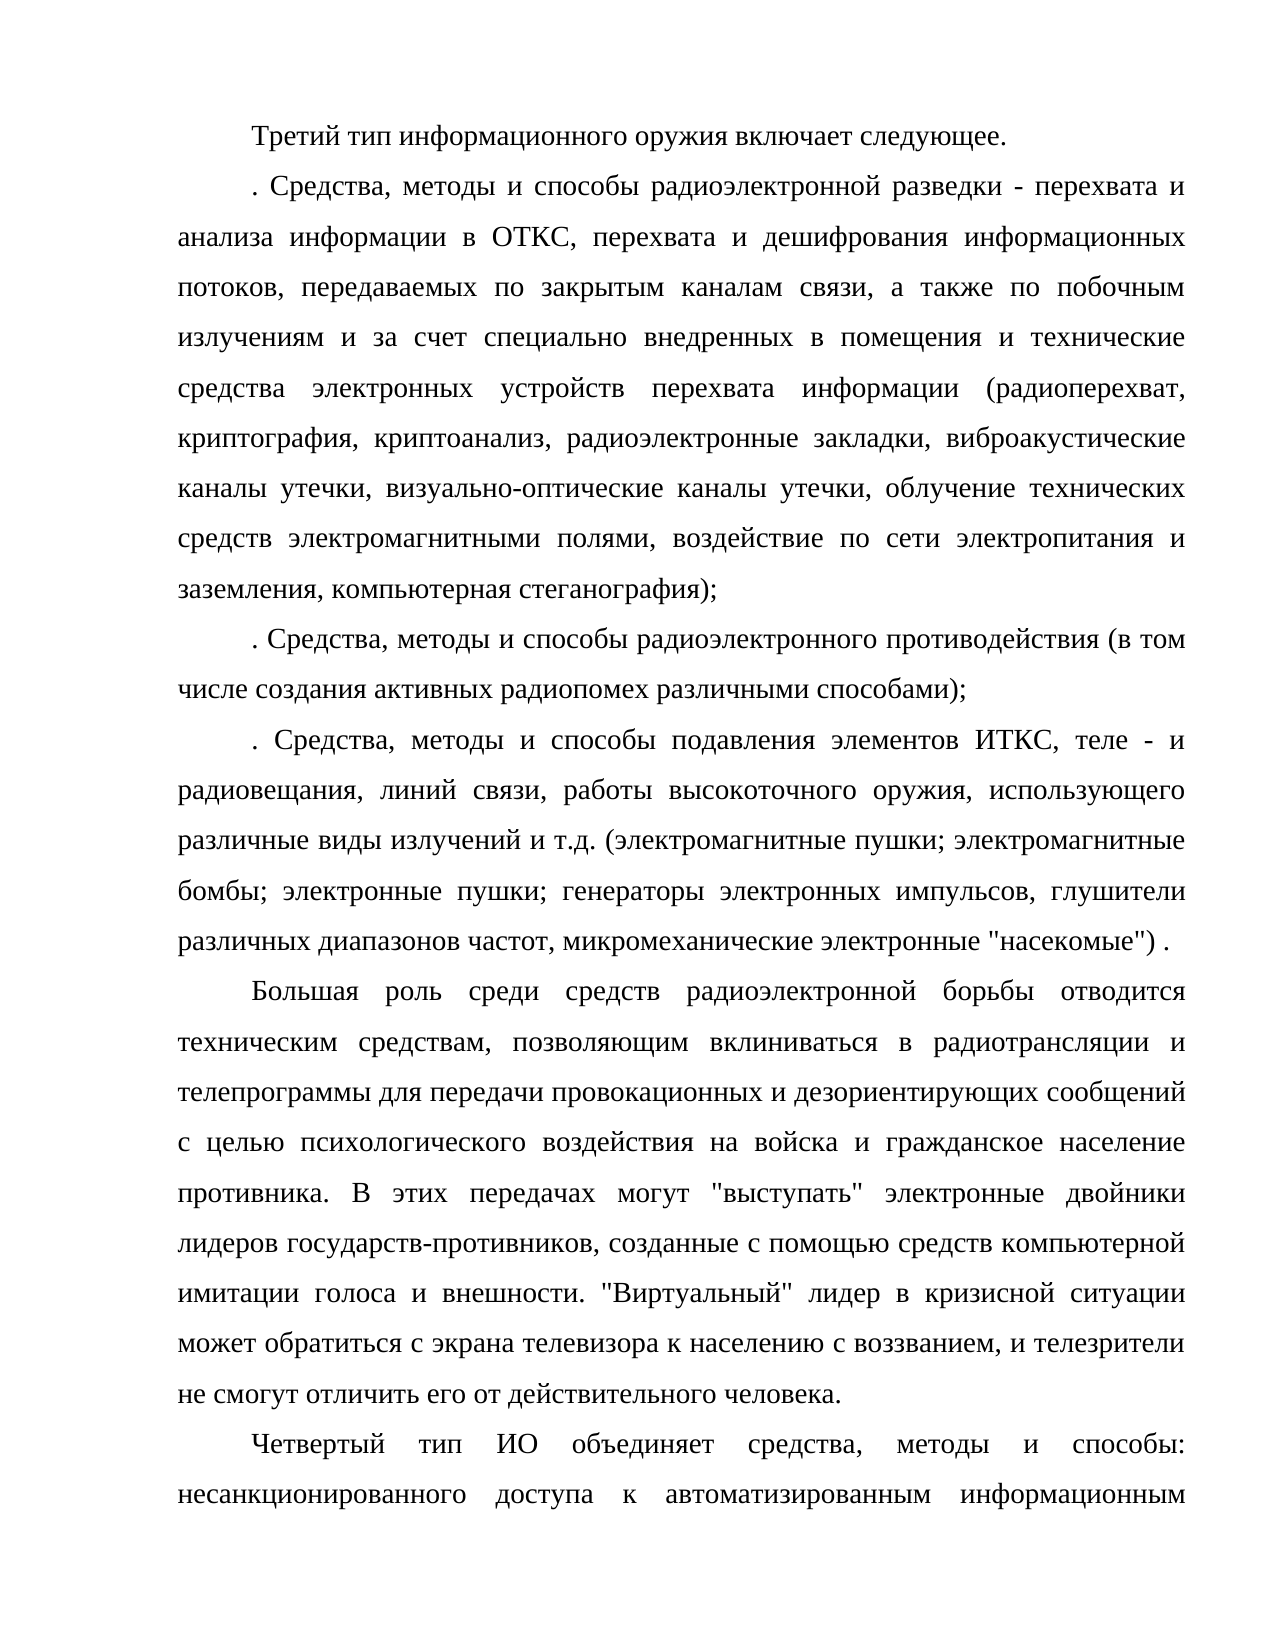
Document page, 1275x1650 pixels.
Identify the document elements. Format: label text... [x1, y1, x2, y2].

text Большая роль среди средств радиоэлектронной борьбы отводится техническим средствам, позволяющим вклиниваться в радиотрансляции и телепрограммы для передачи провокационных и дезориентирующих сообщений с целью психологического воздействия на войска и гражданское население противника. В этих передачах могут "выступать" электронные двойники лидеров государств-противников, созданные с помощью средств компьютерной имитации голоса и внешности. "Виртуальный" лидер в кризисной ситуации может обратиться с экрана телевизора к населению с воззванием, и телезрители не смогут отличить его от действительного человека. [177, 973, 1186, 1409]
text . Средства, методы и способы радиоэлектронного противодействия (в том числе создания активных радиопомех различными способами); [177, 621, 1186, 705]
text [177, 1426, 1186, 1510]
text . Средства, методы и способы радиоэлектронной разведки - перехвата и анализа информации в ОТКС, перехвата и дешифрования информационных потоков, передаваемых по закрытым каналам связи, а также по побочным излучениям и за счет специально внедренных в помещения и технические средства электронных устройств перехвата информации (радиоперехват, криптография, криптоанализ, радиоэлектронные закладки, виброакустические каналы утечки, визуально-оптические каналы утечки, облучение технических средств электромагнитными полями, воздействие по сети электропитания и заземления, компьютерная стеганография); [177, 168, 1186, 604]
text Третий тип информационного оружия включает следующее. [177, 118, 1186, 152]
text . Средства, методы и способы подавления элементов ИТКС, теле - и радиовещания, линий связи, работы высокоточного оружия, использующего различные виды излучений и т.д. (электромагнитные пушки; электромагнитные бомбы; электронные пушки; генераторы электронных импульсов, глушители различных диапазонов частот, микромеханические электронные "насекомые") . [177, 722, 1186, 957]
